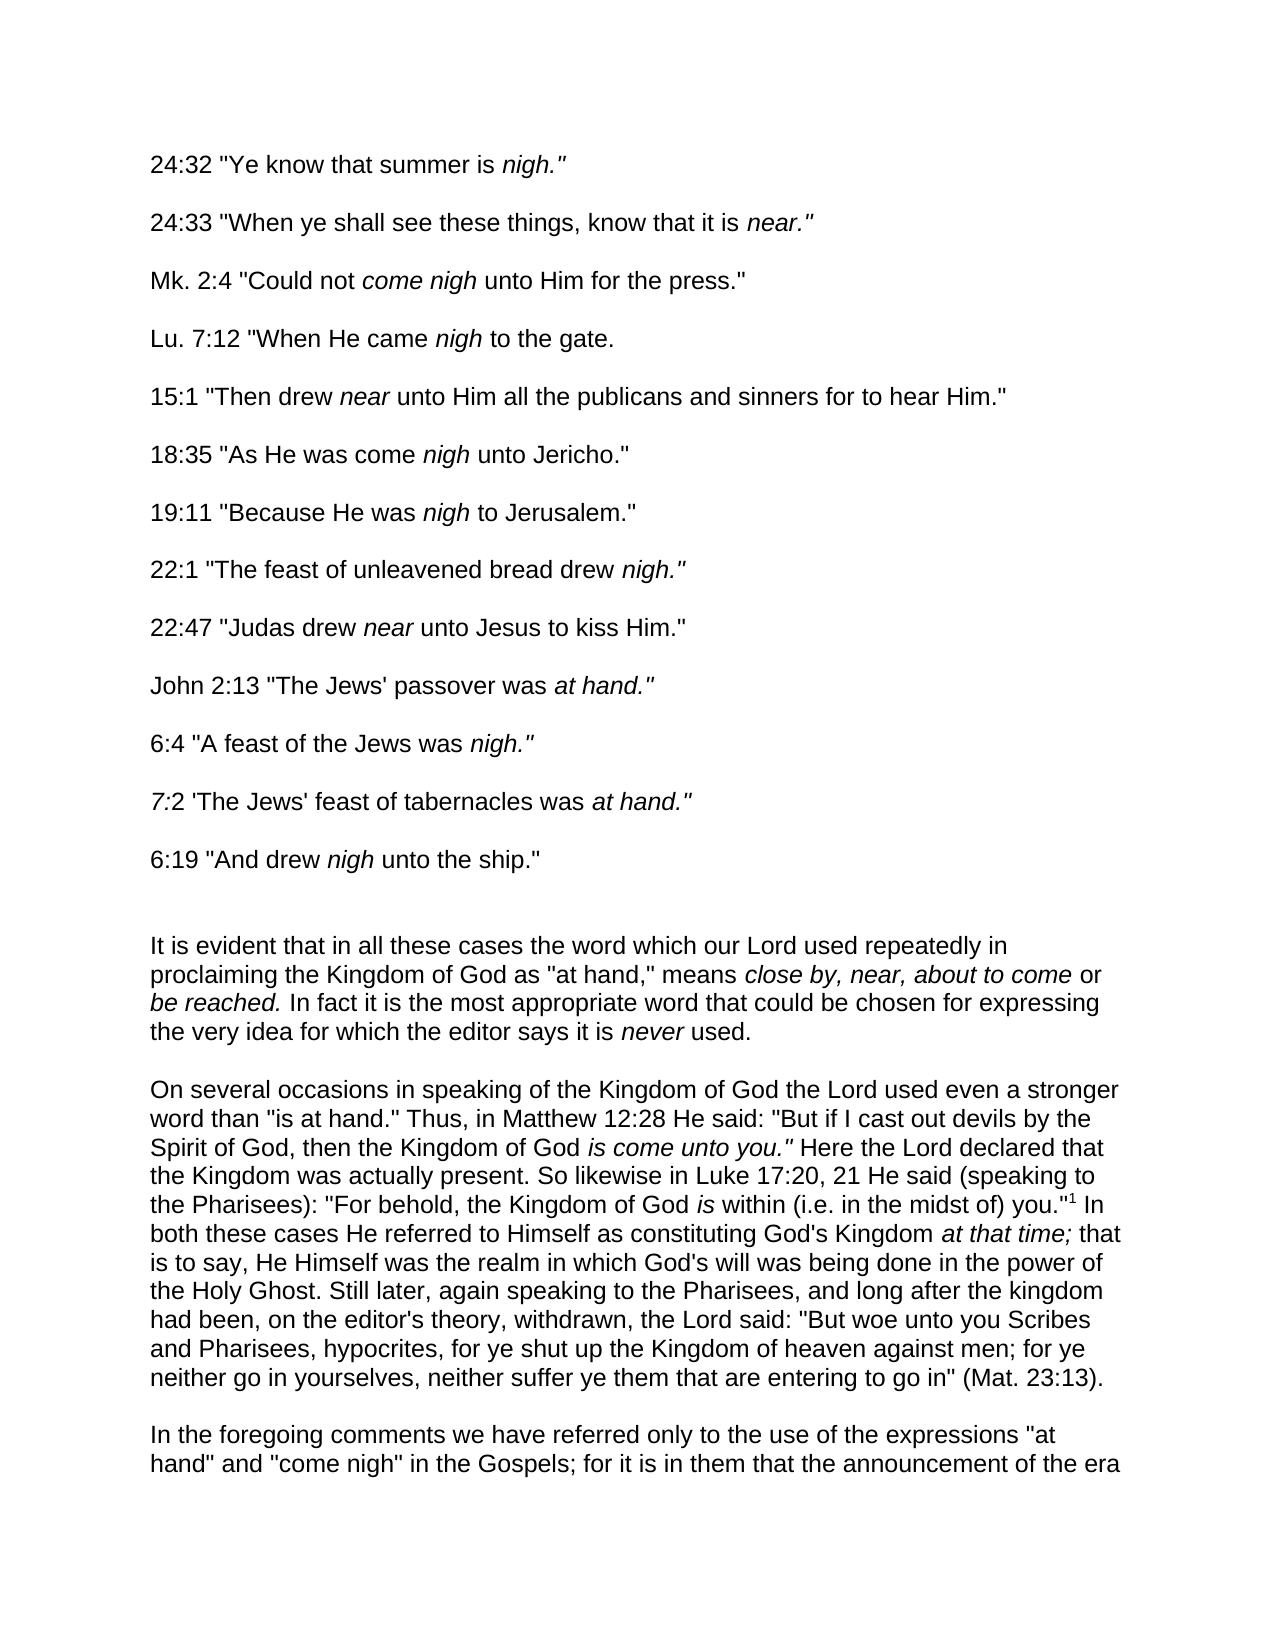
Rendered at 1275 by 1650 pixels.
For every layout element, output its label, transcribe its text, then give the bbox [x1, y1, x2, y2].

text 7:2 'The Jews' feast of tabernacles was at hand." [150, 787, 1125, 816]
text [150, 1421, 1125, 1478]
text Mk. 2:4 "Could not come nigh unto Him for the press." [150, 266, 1125, 294]
text 15:1 "Then drew near unto Him all the publicans and sinners for to hear Him." [150, 382, 1125, 410]
text On several occasions in speaking of the Kingdom of God the Lord used even a stronger word than "is at hand." Thus, in Matthew 12:28 He said: "But if I cast out devils by the Spirit of God, then the Kingdom of God is come unto you." Here the Lord declared that the Kingdom was actually present. So likewise in Luke 17:20, 21 He said (speaking to the Pharisees): "For behold, the Kingdom of God is within (i.e. in the midst of) you."1 In both these cases He referred to Himself as constituting God's Kingdom at that time; that is to say, He Himself was the realm in which God's will was being done in the power of the Holy Ghost. Still later, again speaking to the Pharisees, and long after the kingdom had been, on the editor's theory, withdrawn, the Lord said: "But woe unto you Scribes and Pharisees, hypocrites, for ye shut up the Kingdom of heaven against men; for ye neither go in yourselves, neither suffer ye them that are entering to go in" (Mat. 23:13). [150, 1075, 1125, 1391]
text 24:33 "When ye shall see these things, know that it is near." [150, 208, 1125, 237]
text 6:19 "And drew nigh unto the ship." [150, 845, 1125, 902]
text Lu. 7:12 "When He came nigh to the gate. [150, 324, 1125, 352]
text It is evident that in all these cases the word which our Lord used repeatedly in proclaiming the Kingdom of God as "at hand," means close by, near, about to come or be reached. In fact it is the most appropriate word that could be chosen for expressing the very idea for which the editor says it is never used. [150, 931, 1125, 1046]
text 24:32 "Ye know that summer is nigh." [150, 150, 1125, 179]
text 19:11 "Because He was nigh to Jerusalem." [150, 497, 1125, 526]
text 22:1 "The feast of unleavened bread drew nigh." [150, 555, 1125, 584]
text John 2:13 "The Jews' passover was at hand." [150, 671, 1125, 700]
text 22:47 "Judas drew near unto Jesus to kiss Him." [150, 613, 1125, 642]
text 6:4 "A feast of the Jews was nigh." [150, 729, 1125, 758]
text 18:35 "As He was come nigh unto Jericho." [150, 439, 1125, 468]
